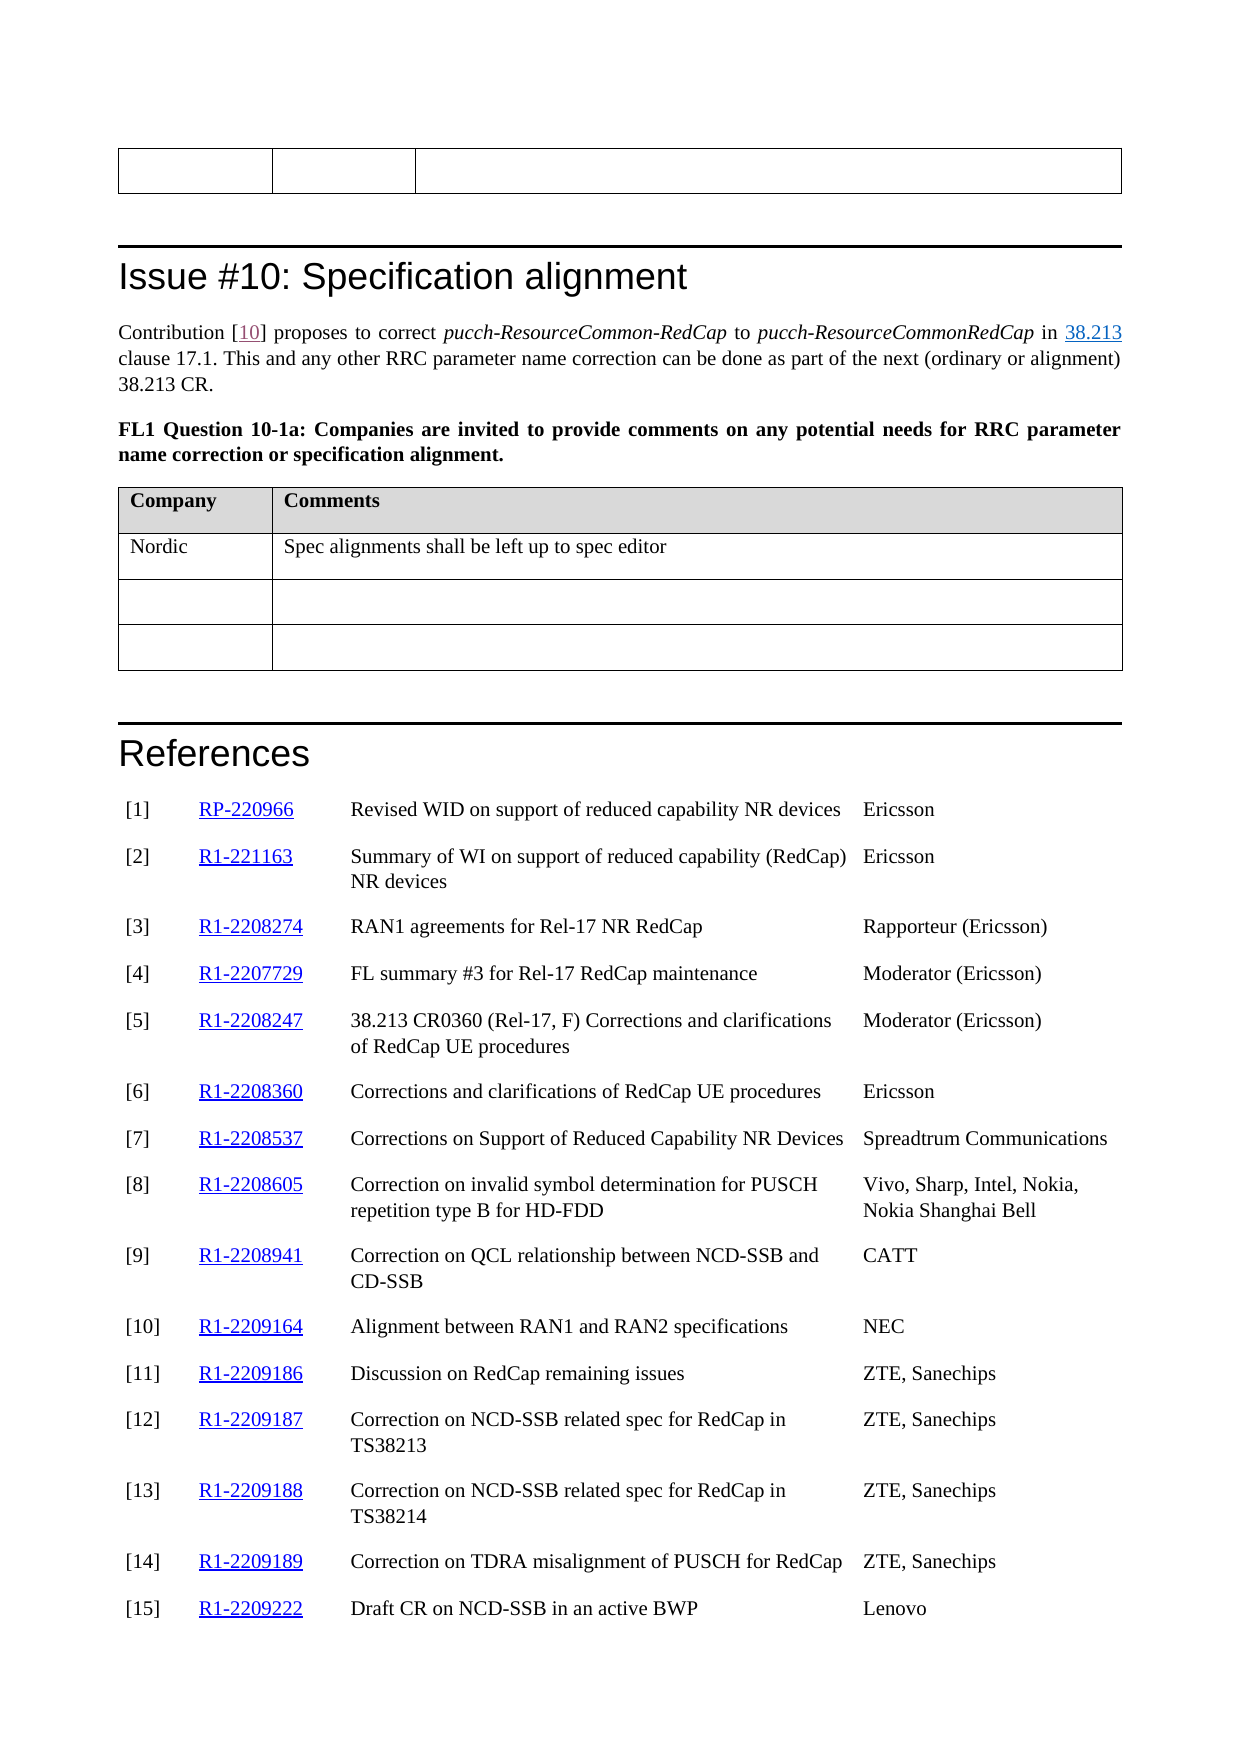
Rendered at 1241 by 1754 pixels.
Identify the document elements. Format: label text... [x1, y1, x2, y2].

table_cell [343, 1595, 856, 1636]
table_cell Nordic [119, 534, 272, 578]
table_cell Corrections on Support of Reduced Capability NR Devices [343, 1125, 856, 1172]
table_cell [14] [118, 1549, 191, 1595]
table_cell [6] [118, 1079, 191, 1125]
table_cell [9] [118, 1243, 191, 1313]
table_cell [15] [118, 1595, 191, 1636]
table_header Comments [273, 488, 1122, 533]
table_cell R1-2208274 [191, 914, 343, 961]
table_cell [119, 625, 272, 670]
table_cell CATT [856, 1243, 1121, 1313]
table_cell ZTE, Sanechips [856, 1407, 1121, 1478]
table_cell Lenovo [856, 1595, 1121, 1636]
table_cell Moderator (Ericsson) [856, 961, 1121, 1008]
table_cell [3] [118, 914, 191, 961]
subtitle References [118, 725, 1122, 774]
table_cell Discussion on RedCap remaining issues [343, 1360, 856, 1407]
table_cell R1-2209187 [191, 1407, 343, 1478]
subtitle Issue #10: Specification alignment [118, 248, 1122, 298]
table_cell Corrections and clarifications of RedCap UE procedures [343, 1079, 856, 1125]
table_cell [273, 580, 1122, 624]
table_cell R1-2209186 [191, 1360, 343, 1407]
table_cell [273, 625, 1122, 670]
table_cell R1-2208605 [191, 1172, 343, 1243]
table_cell Vivo, Sharp, Intel, Nokia, Nokia Shanghai Bell [856, 1172, 1121, 1243]
table_cell Ericsson [856, 844, 1121, 914]
table_cell [5] [118, 1008, 191, 1078]
table_cell Alignment between RAN1 and RAN2 specifications [343, 1314, 856, 1360]
table_cell 38.213 CR0360 (Rel-17, F) Corrections and clarifications of RedCap UE procedures [343, 1008, 856, 1078]
table_header Ericsson [856, 797, 1121, 843]
table_cell Moderator (Ericsson) [856, 1008, 1121, 1078]
table_cell NEC [856, 1314, 1121, 1360]
table_cell [7] [118, 1125, 191, 1172]
table_header [1] [118, 797, 191, 843]
table_cell [11] [118, 1360, 191, 1407]
table_cell Correction on NCD-SSB related spec for RedCap in TS38213 [343, 1407, 856, 1478]
table_cell [10] [118, 1314, 191, 1360]
table_cell ZTE, Sanechips [856, 1360, 1121, 1407]
table_cell ZTE, Sanechips [856, 1549, 1121, 1595]
table_cell Spreadtrum Communications [856, 1125, 1121, 1172]
text FL1 Question 10-1a: Companies are invited to provide comments on any potential needs for RRC parameter name correction or specification alignment. [118, 416, 1122, 466]
table_cell [4] [118, 961, 191, 1008]
table_cell R1-2209188 [191, 1478, 343, 1548]
table_cell R1-221163 [191, 844, 343, 914]
table_cell [119, 149, 272, 193]
table_header Revised WID on support of reduced capability NR devices [343, 797, 856, 843]
table_header RP-220966 [191, 797, 343, 843]
table_cell Correction on TDRA misalignment of PUSCH for RedCap [343, 1549, 856, 1595]
table_cell Spec alignments shall be left up to spec editor [273, 534, 1122, 578]
table_cell R1-2209164 [191, 1314, 343, 1360]
table_cell R1-2208537 [191, 1125, 343, 1172]
table_cell [13] [118, 1478, 191, 1548]
table_cell R1-2209222 [191, 1595, 343, 1636]
text Contribution [10] proposes to correct pucch-ResourceCommon-RedCap to pucch-ResourceCommonRedCap in 38.213 clause 17.1. This and any other RRC parameter name correction can be done as part of the next (ordinary or alignment) 38.213 CR. [118, 320, 1122, 396]
table_cell [273, 149, 415, 193]
table_cell Rapporteur (Ericsson) [856, 914, 1121, 961]
table_cell R1-2209189 [191, 1549, 343, 1595]
table_cell [416, 149, 1121, 193]
table_cell ZTE, Sanechips [856, 1478, 1121, 1548]
table_cell RAN1 agreements for Rel-17 NR RedCap [343, 914, 856, 961]
table_cell Correction on NCD-SSB related spec for RedCap in TS38214 [343, 1478, 856, 1548]
table_cell [2] [118, 844, 191, 914]
table_cell [12] [118, 1407, 191, 1478]
table_cell Correction on QCL relationship between NCD-SSB and CD-SSB [343, 1243, 856, 1313]
table_cell [8] [118, 1172, 191, 1243]
table_cell Ericsson [856, 1079, 1121, 1125]
table_cell [119, 580, 272, 624]
table_cell Summary of WI on support of reduced capability (RedCap) NR devices [343, 844, 856, 914]
table_cell FL summary #3 for Rel-17 RedCap maintenance [343, 961, 856, 1008]
table_cell Correction on invalid symbol determination for PUSCH repetition type B for HD-FDD [343, 1172, 856, 1243]
table_cell R1-2208941 [191, 1243, 343, 1313]
table_header Company [119, 488, 272, 533]
table_cell R1-2208247 [191, 1008, 343, 1078]
table_cell R1-2207729 [191, 961, 343, 1008]
table_cell R1-2208360 [191, 1079, 343, 1125]
